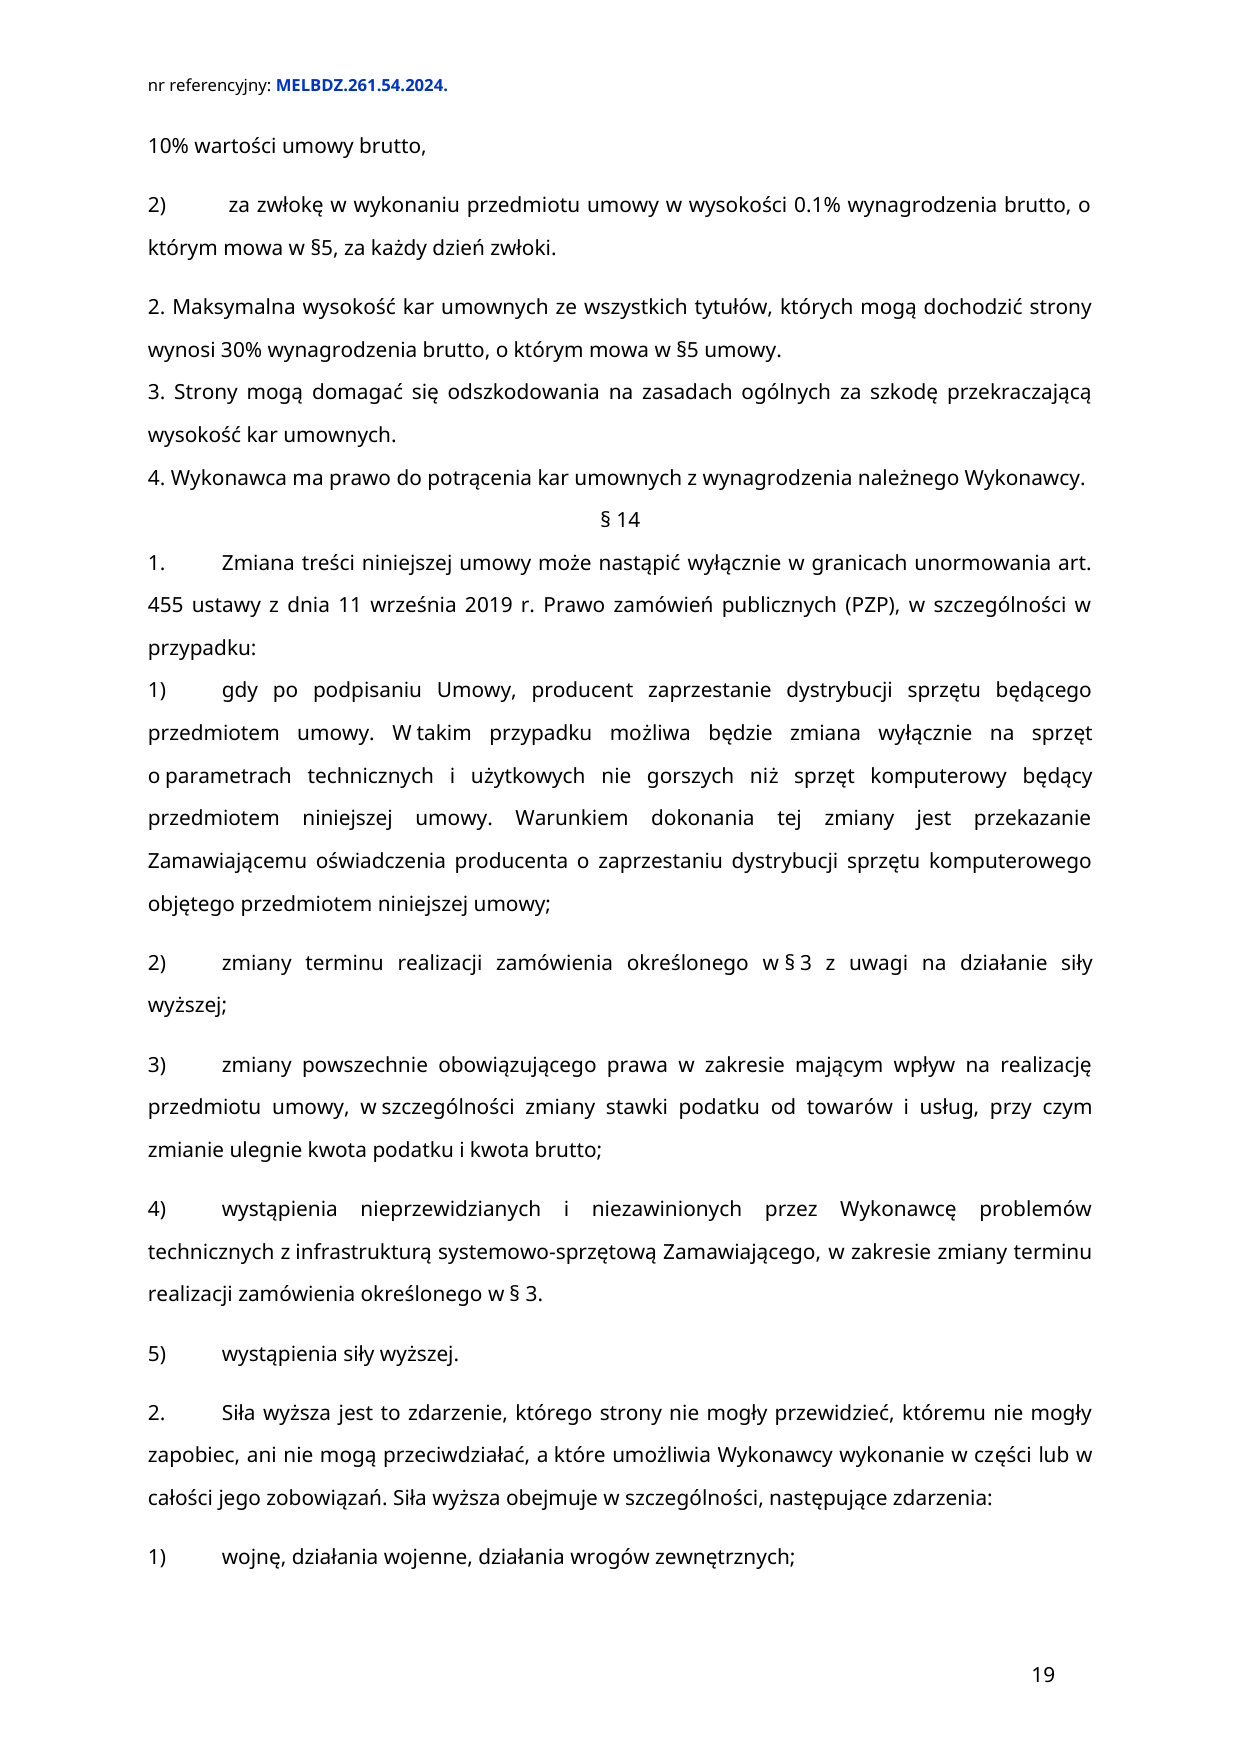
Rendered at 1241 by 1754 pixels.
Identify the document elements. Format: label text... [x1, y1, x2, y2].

list wystąpienia nieprzewidzianych i niezawinionych przez Wykonawcę problemów technicznych z infrastrukturą systemowo-sprzętową Zamawiającego, w zakresie zmiany terminu realizacji zamówienia określonego w § 3. [148, 1194, 1092, 1308]
list za zwłokę w wykonaniu przedmiotu umowy w wysokości 0.1% wynagrodzenia brutto, o którym mowa w §5, za każdy dzień zwłoki. [148, 190, 1092, 261]
list zmiany terminu realizacji zamówienia określonego w § 3 z uwagi na działanie siły wyższej; [148, 948, 1092, 1019]
list Siła wyższa jest to zdarzenie, którego strony nie mogły przewidzieć, któremu nie mogły zapobiec, ani nie mogą przeciwdziałać, a które umożliwia Wykonawcy wykonanie w części lub w całości jego zobowiązań. Siła wyższa obejmuje w szczególności, następujące zdarzenia: [148, 1398, 1092, 1512]
text 2. Maksymalna wysokość kar umownych ze wszystkich tytułów, których mogą dochodzić strony wynosi 30% wynagrodzenia brutto, o którym mowa w §5 umowy. [148, 292, 1092, 363]
list Zmiana treści niniejszej umowy może nastąpić wyłącznie w granicach unormowania art. 455 ustawy z dnia 11 września 2019 r. Prawo zamówień publicznych (PZP), w szczególności w przypadku: [148, 548, 1092, 661]
text § 14 [148, 505, 1092, 534]
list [148, 131, 1092, 159]
list gdy po podpisaniu Umowy, producent zaprzestanie dystrybucji sprzętu będącego przedmiotem umowy. W takim przypadku możliwa będzie zmiana wyłącznie na sprzęt o parametrach technicznych i użytkowych nie gorszych niż sprzęt komputerowy będący przedmiotem niniejszej umowy. Warunkiem dokonania tej zmiany jest przekazanie Zamawiającemu oświadczenia producenta o zaprzestaniu dystrybucji sprzętu komputerowego objętego przedmiotem niniejszej umowy; [148, 676, 1092, 917]
list wojnę, działania wojenne, działania wrogów zewnętrznych; [148, 1542, 1092, 1571]
text 3. Strony mogą domagać się odszkodowania na zasadach ogólnych za szkodę przekraczającą wysokość kar umownych. [148, 377, 1092, 448]
list wystąpienia siły wyższej. [148, 1339, 1092, 1367]
text 4. Wykonawca ma prawo do potrącenia kar umownych z wynagrodzenia należnego Wykonawcy. [148, 463, 1092, 491]
list zmiany powszechnie obowiązującego prawa w zakresie mającym wpływ na realizację przedmiotu umowy, w szczególności zmiany stawki podatku od towarów i usług, przy czym zmianie ulegnie kwota podatku i kwota brutto; [148, 1050, 1092, 1163]
